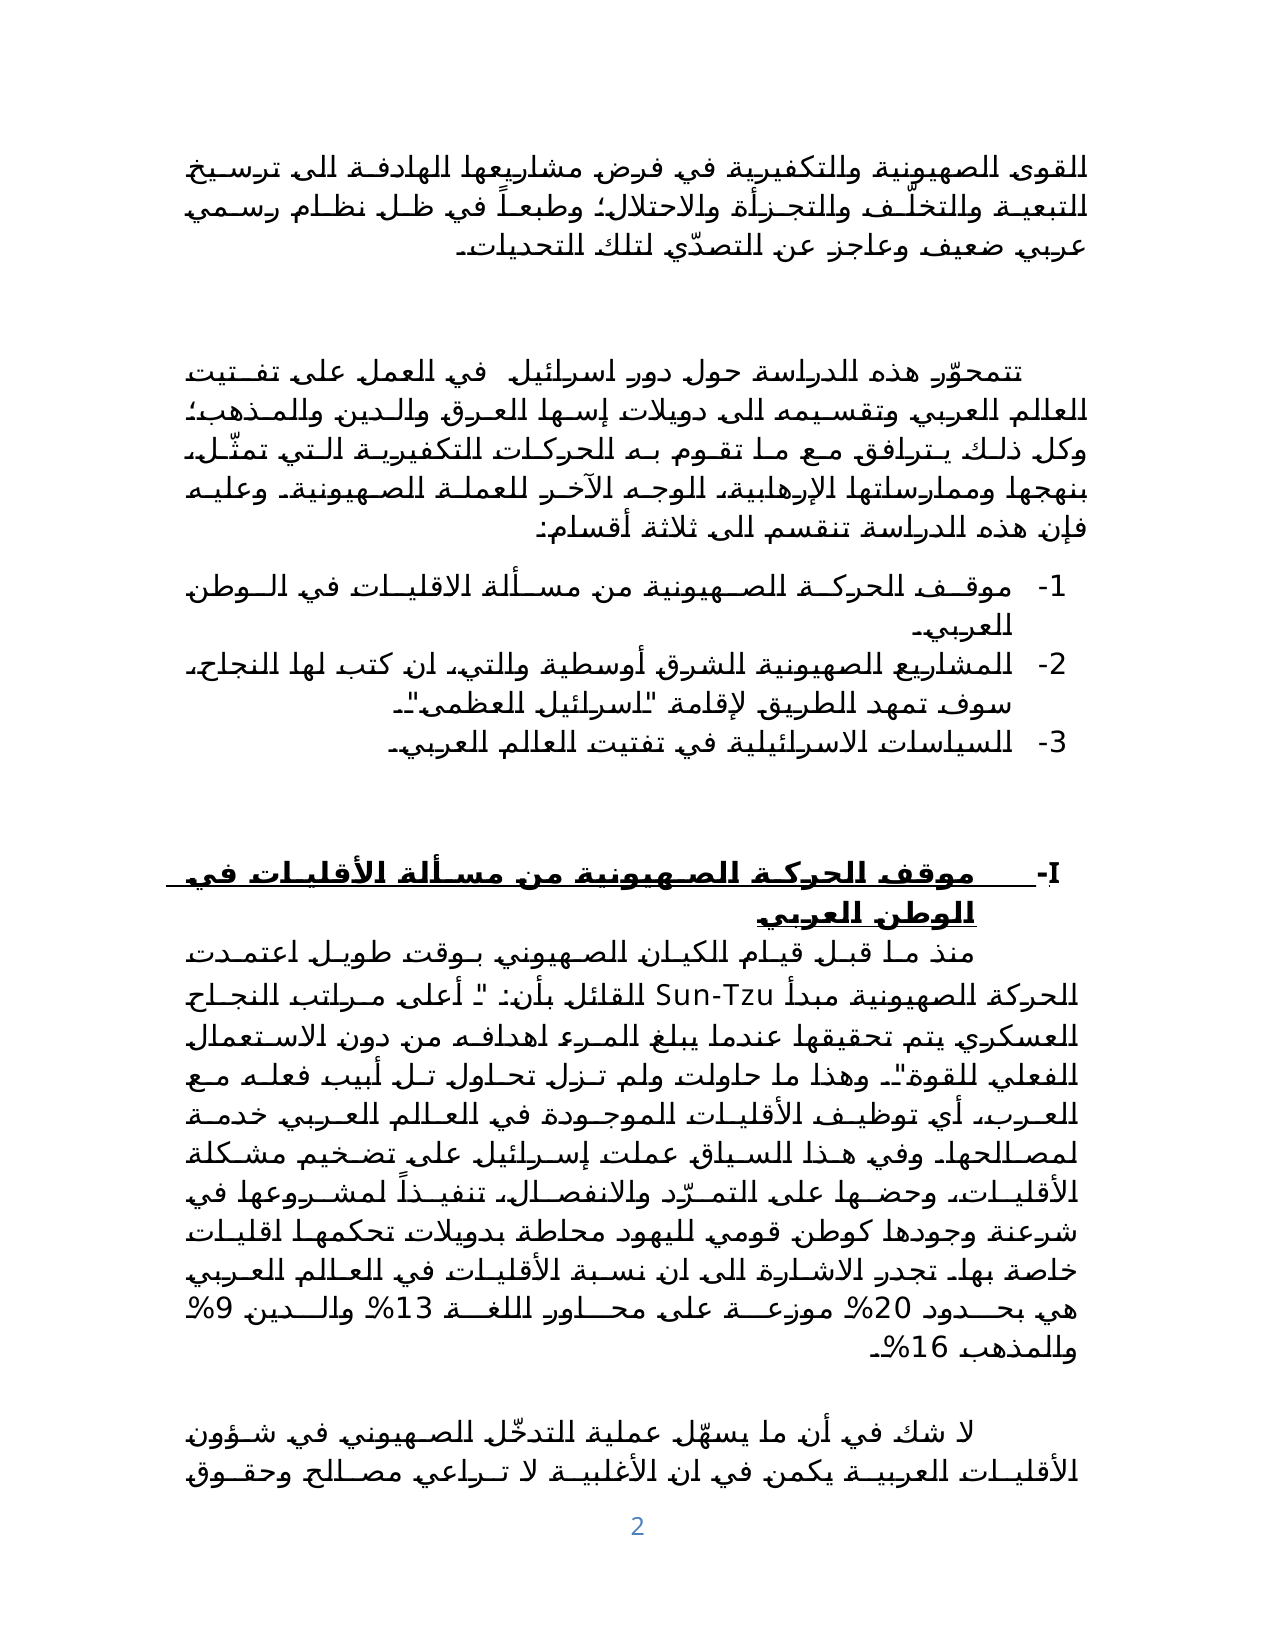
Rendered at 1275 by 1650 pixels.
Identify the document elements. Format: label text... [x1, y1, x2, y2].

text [187, 150, 1087, 262]
list منذ ما قبل قيام الكيان الصهيوني بوقت طويل اعتمدت الحركة الصهيونية مبدأ Sun-Tzu القائل بأن: " أعلى مراتب النجاح العسكري يتم تحقيقها عندما يبلغ المرء اهدافه من دون الاستعمال الفعلي للقوة". وهذا ما حاولت ولم تزل تحاول تل أبيب فعله مع العرب، أي توظيف الأقليات الموجودة في العالم العربي خدمة لمصالحها. وفي هذا السياق عملت إسرائيل على تضخيم مشكلة الأقليات، وحضها على التمرّد والانفصال، تنفيذاً لمشروعها في شرعنة وجودها كوطن قومي لليهود محاطة بدويلات تحكمها اقليات خاصة بها. تجدر الاشارة الى ان نسبة الأقليات في العالم العربي هي بحدود 20% موزعة على محاور اللغة 13% والدين 9% والمذهب 16%. [187, 936, 1078, 1365]
list موقف الحركة الصهيونية من مسألة الأقليات في الوطن العربي [187, 852, 1050, 931]
list السياسات الاسرائيلية في تفتيت العالم العربي. [187, 726, 1050, 759]
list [187, 1415, 1078, 1488]
text تتمحوّر هذه الدراسة حول دور اسرائيل في العمل على تفتيت العالم العربي وتقسيمه الى دويلات إسها العرق والدين والمذهب؛ وكل ذلك يترافق مع ما تقوم به الحركات التكفيرية التي تمثّل، بنهجها وممارساتها الإرهابية، الوجه الآخر للعملة الصهيونية. وعليه فإن هذه الدراسة تنقسم الى ثلاثة أقسام: [187, 354, 1087, 544]
list موقف الحركة الصهيونية من مسألة الاقليات في الوطن العربي. [187, 570, 1050, 643]
list المشاريع الصهيونية الشرق أوسطية والتي، ان كتب لها النجاح، سوف تمهد الطريق لإقامة "اسرائيل العظمى". [187, 648, 1050, 721]
